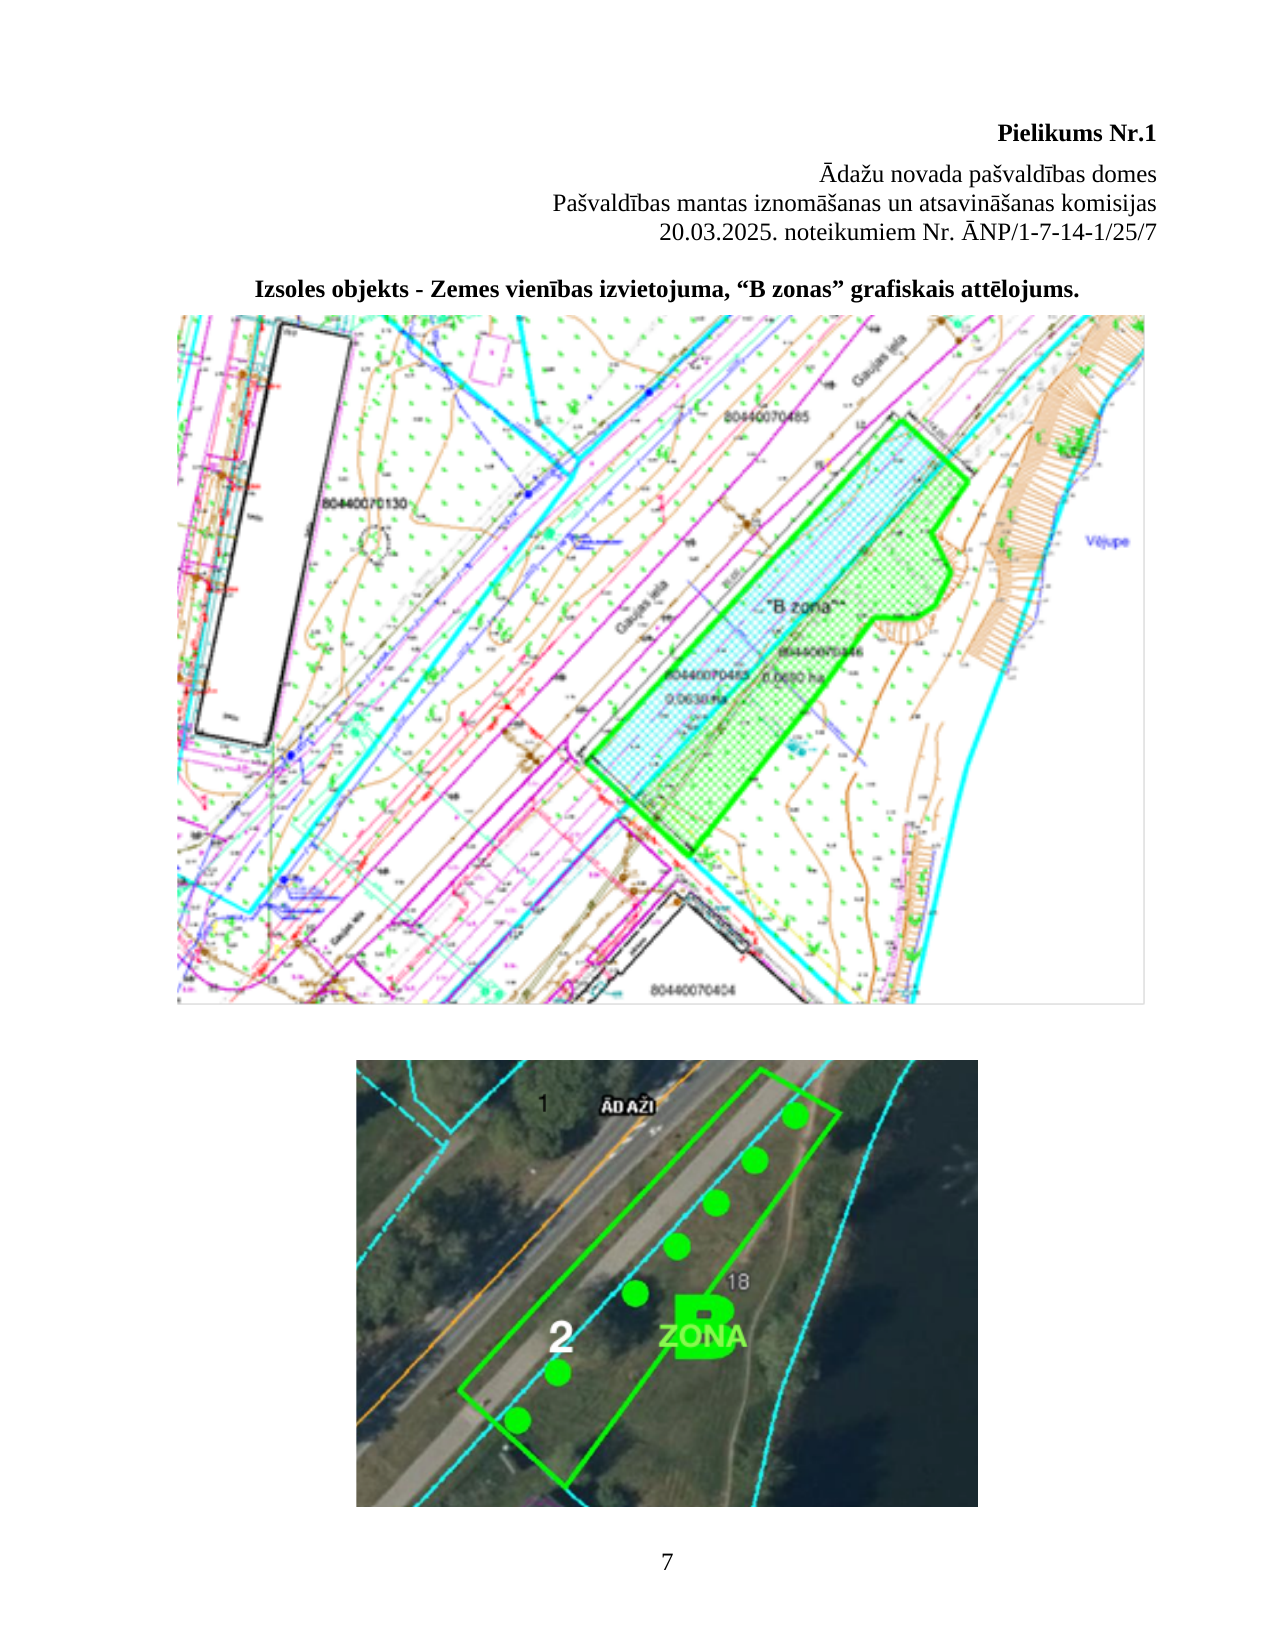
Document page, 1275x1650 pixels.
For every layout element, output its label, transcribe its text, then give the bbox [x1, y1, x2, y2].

text Pielikums Nr.1 [177, 118, 1157, 147]
text Ādažu novada pašvaldības domes [177, 159, 1157, 188]
text Izsoles objekts - Zemes vienības izvietojuma, “B zonas” grafiskais attēlojums. [177, 274, 1157, 303]
text Pašvaldības mantas iznomāšanas un atsavināšanas komisijas [177, 188, 1157, 217]
picture [177, 315, 1147, 1007]
picture [356, 1060, 978, 1507]
text 20.03.2025. noteikumiem Nr. ĀNP/1-7-14-1/25/7 [177, 217, 1157, 246]
